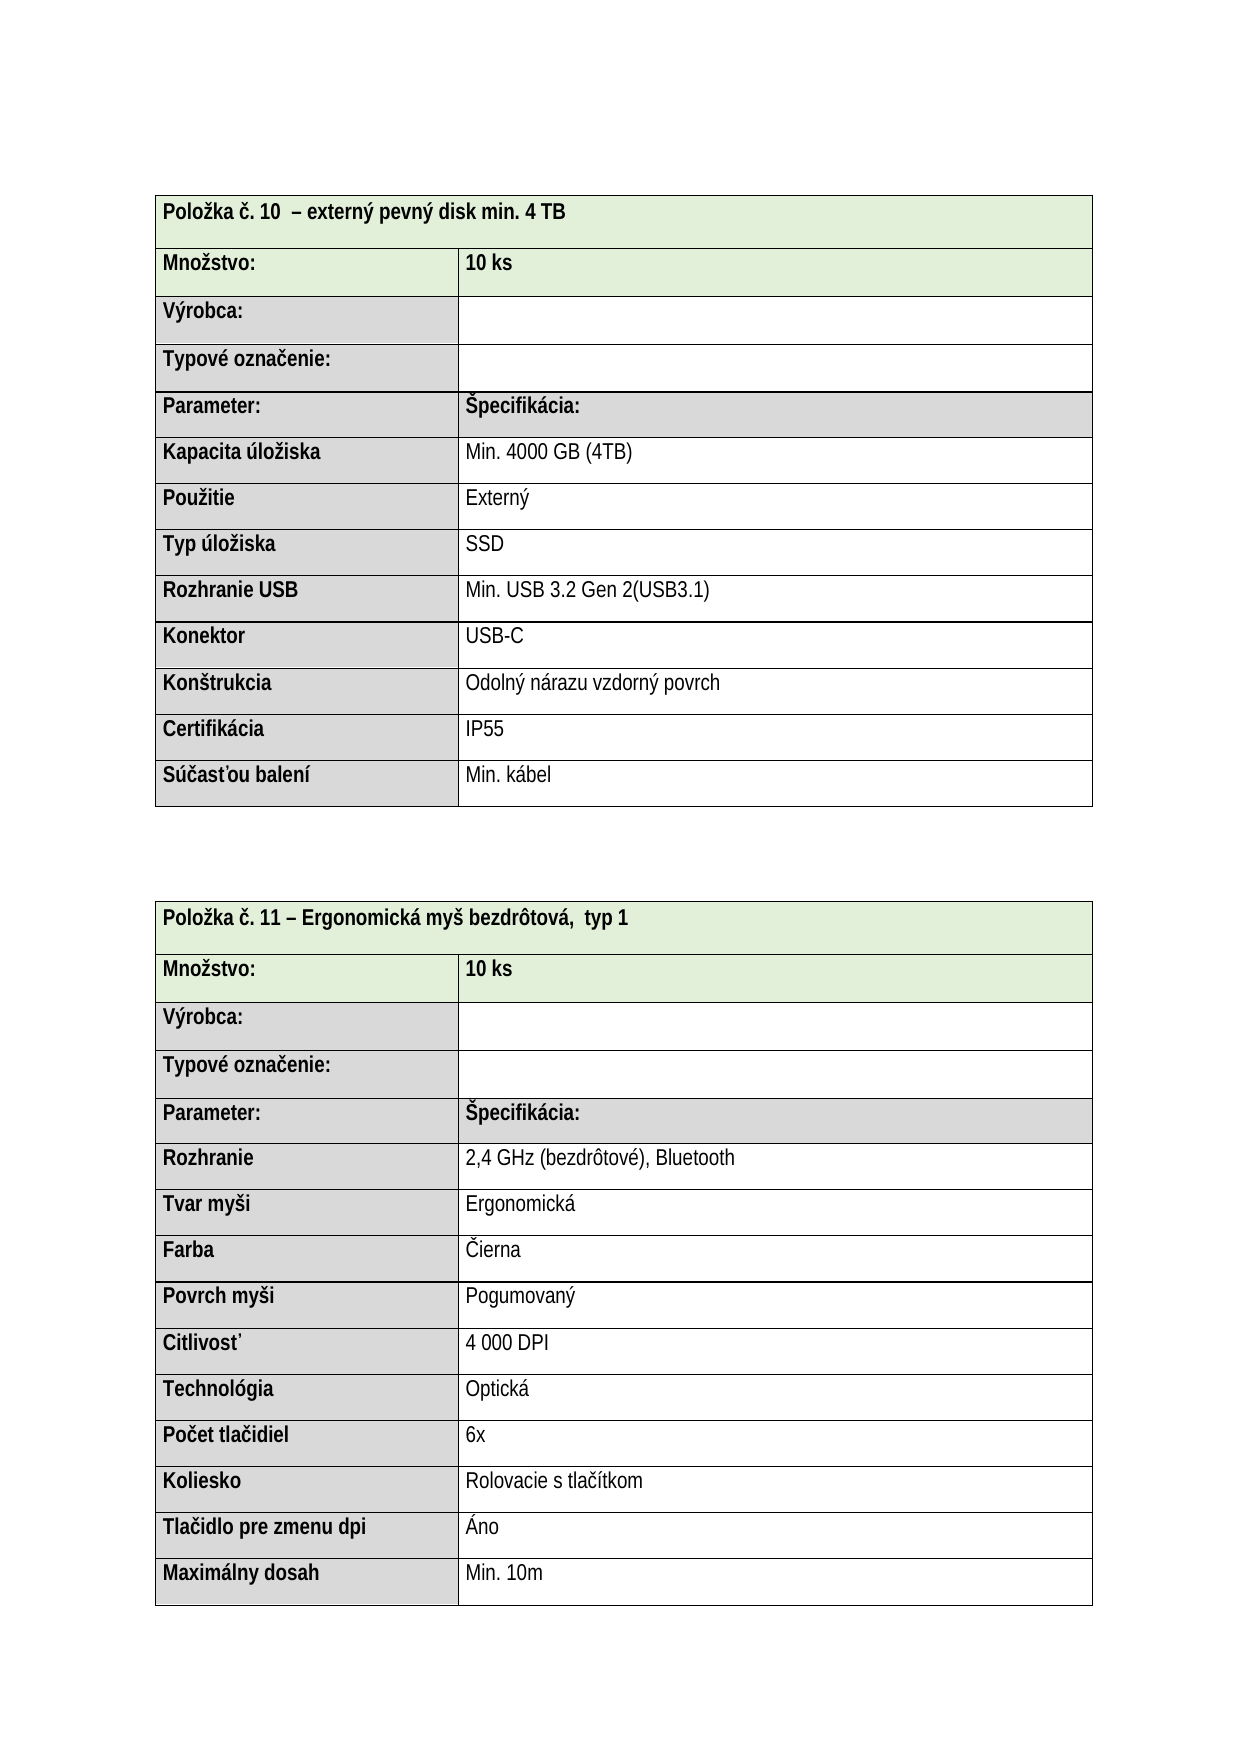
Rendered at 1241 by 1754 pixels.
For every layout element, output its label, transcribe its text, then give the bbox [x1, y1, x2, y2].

table_cell Tlačidlo pre zmenu dpi [156, 1513, 458, 1558]
table_cell [459, 1051, 1092, 1098]
table_cell Pogumovaný [459, 1283, 1092, 1328]
table_cell Min. USB 3.2 Gen 2(USB3.1) [459, 576, 1092, 621]
table_cell Typové označenie: [156, 1051, 458, 1098]
table_cell Min. 4000 GB (4TB) [459, 438, 1092, 483]
table_cell 10 ks [459, 955, 1092, 1002]
table_cell Množstvo: [156, 955, 458, 1002]
table_cell Výrobca: [156, 1003, 458, 1050]
table_header Položka č. 11 – Ergonomická myš bezdrôtová, typ 1 [156, 902, 1092, 954]
table_cell Kapacita úložiska [156, 438, 458, 483]
table_cell Optická [459, 1375, 1092, 1420]
table_cell 6x [459, 1421, 1092, 1466]
table_cell [459, 297, 1092, 343]
table_cell Koliesko [156, 1467, 458, 1512]
table_cell Rozhranie USB [156, 576, 458, 621]
table_cell Ergonomická [459, 1190, 1092, 1235]
table_cell Certifikácia [156, 715, 458, 760]
table_cell Súčasťou balení [156, 761, 458, 806]
table_cell Min. 10m [459, 1559, 1092, 1604]
table_cell Typ úložiska [156, 530, 458, 575]
table_cell Maximálny dosah [156, 1559, 458, 1604]
table_cell Rozhranie [156, 1144, 458, 1189]
table_cell Konektor [156, 623, 458, 667]
table_cell 2,4 GHz (bezdrôtové), Bluetooth [459, 1144, 1092, 1189]
table_cell Odolný nárazu vzdorný povrch [459, 669, 1092, 714]
table_cell Farba [156, 1236, 458, 1281]
table_cell Špecifikácia: [459, 393, 1092, 437]
table_cell Externý [459, 484, 1092, 529]
table_cell Výrobca: [156, 297, 458, 343]
table_cell Konštrukcia [156, 669, 458, 714]
table_cell Povrch myši [156, 1283, 458, 1328]
table_cell 4 000 DPI [459, 1329, 1092, 1374]
table_cell 10 ks [459, 249, 1092, 296]
table_cell Technológia [156, 1375, 458, 1420]
table_cell Použitie [156, 484, 458, 529]
table_cell [459, 345, 1092, 391]
table_cell Čierna [459, 1236, 1092, 1281]
table_cell [459, 1003, 1092, 1050]
table_cell Min. kábel [459, 761, 1092, 806]
table_header Položka č. 10 – externý pevný disk min. 4 TB [156, 196, 1092, 248]
table_cell Parameter: [156, 393, 458, 437]
table_cell Áno [459, 1513, 1092, 1558]
table_cell Počet tlačidiel [156, 1421, 458, 1466]
table_cell Tvar myši [156, 1190, 458, 1235]
table_cell IP55 [459, 715, 1092, 760]
table_cell SSD [459, 530, 1092, 575]
table_cell Citlivosť [156, 1329, 458, 1374]
table_cell Množstvo: [156, 249, 458, 296]
table_cell Typové označenie: [156, 345, 458, 391]
table_cell USB-C [459, 623, 1092, 667]
table_cell Parameter: [156, 1099, 458, 1143]
table_cell Špecifikácia: [459, 1099, 1092, 1143]
table_cell Rolovacie s tlačítkom [459, 1467, 1092, 1512]
